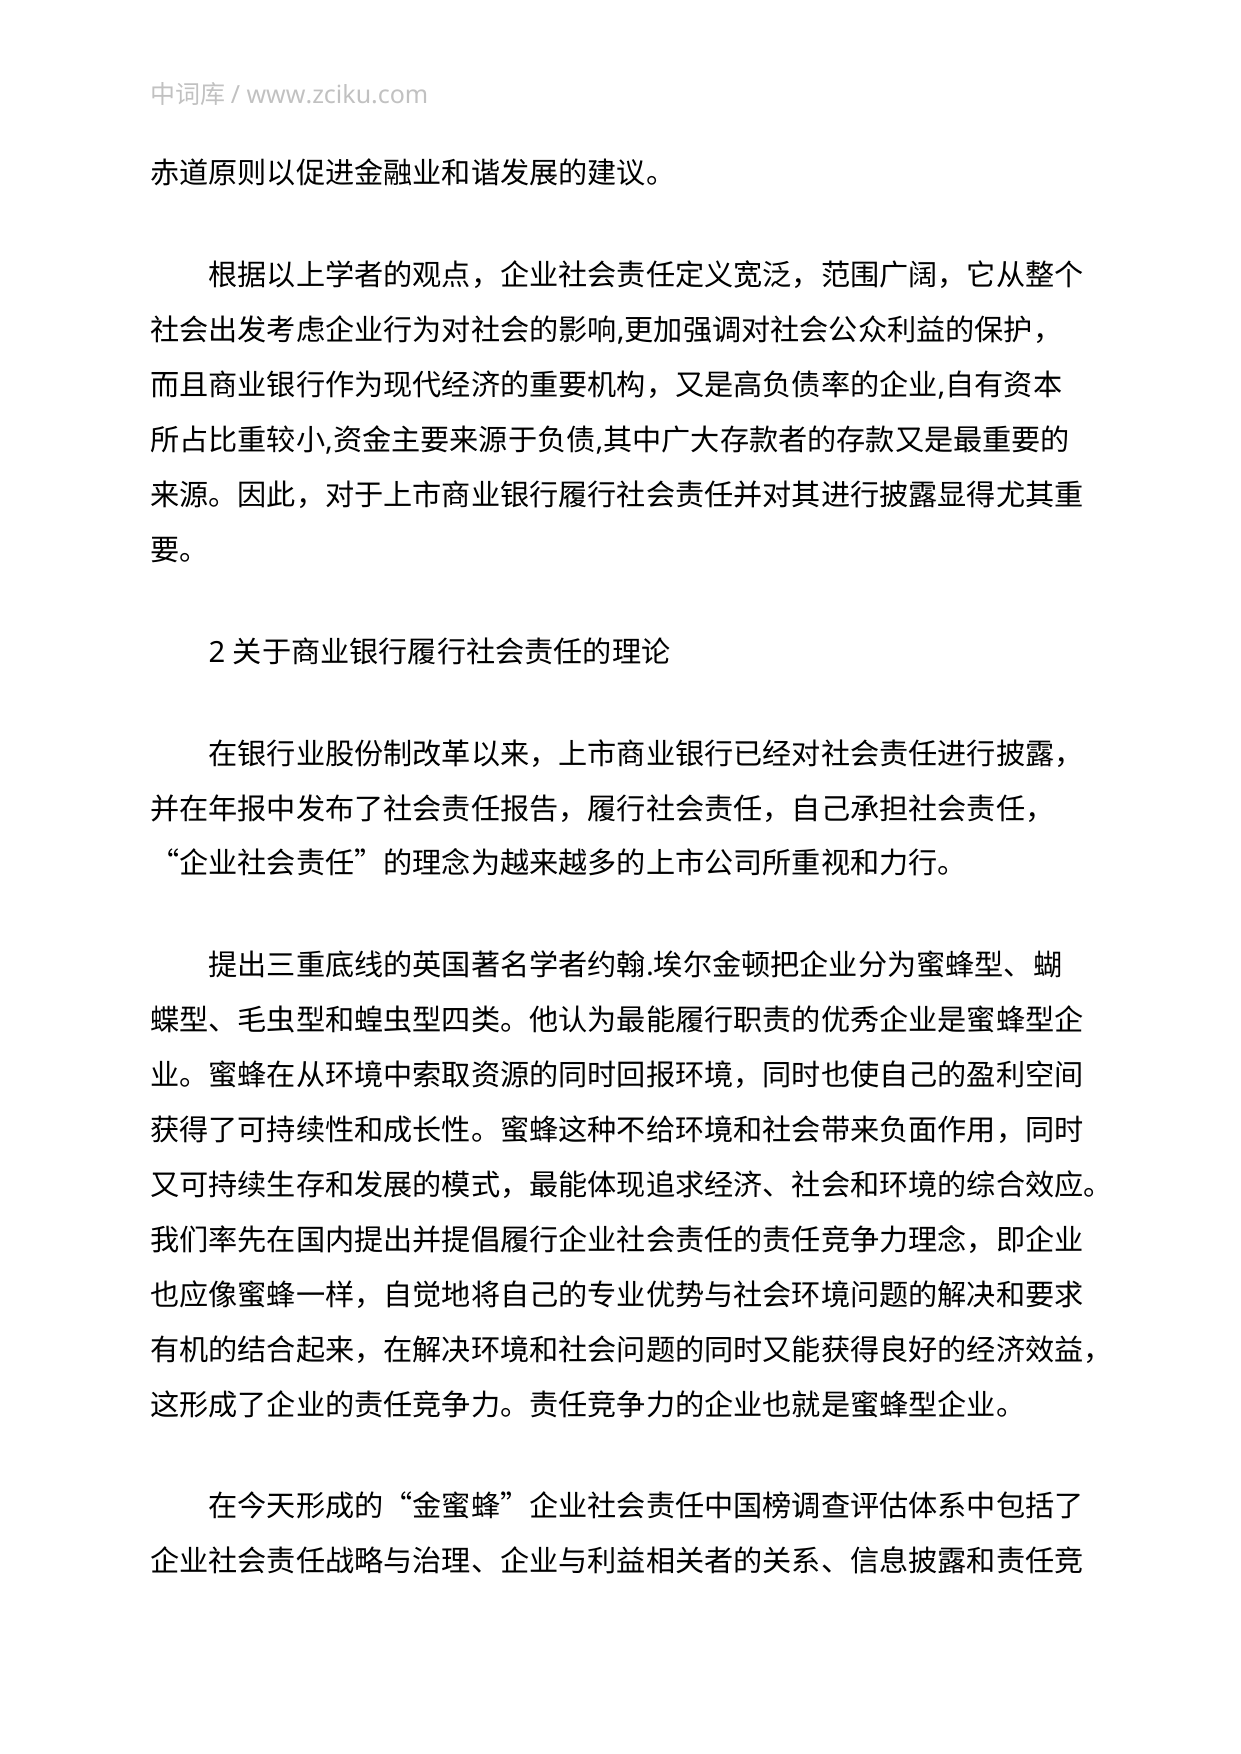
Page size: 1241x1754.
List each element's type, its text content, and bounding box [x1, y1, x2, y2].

text 2 关于商业银行履行社会责任的理论 [150, 628, 1090, 671]
text 在银行业股份制改革以来，上市商业银行已经对社会责任进行披露，并在年报中发布了社会责任报告，履行社会责任，自己承担社会责任，“企业社会责任”的理念为越来越多的上市公司所重视和力行。 [150, 730, 1090, 882]
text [150, 1483, 1090, 1580]
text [150, 150, 1090, 192]
text 根据以上学者的观点，企业社会责任定义宽泛，范围广阔，它从整个社会出发考虑企业行为对社会的影响,更加强调对社会公众利益的保护，而且商业银行作为现代经济的重要机构，又是高负债率的企业,自有资本所占比重较小,资金主要来源于负债,其中广大存款者的存款又是最重要的来源。因此，对于上市商业银行履行社会责任并对其进行披露显得尤其重要。 [150, 252, 1090, 569]
text 提出三重底线的英国著名学者约翰.埃尔金顿把企业分为蜜蜂型、蝴蝶型、毛虫型和蝗虫型四类。他认为最能履行职责的优秀企业是蜜蜂型企业。蜜蜂在从环境中索取资源的同时回报环境，同时也使自己的盈利空间获得了可持续性和成长性。蜜蜂这种不给环境和社会带来负面作用，同时又可持续生存和发展的模式，最能体现追求经济、社会和环境的综合效应。我们率先在国内提出并提倡履行企业社会责任的责任竞争力理念，即企业也应像蜜蜂一样，自觉地将自己的专业优势与社会环境问题的解决和要求有机的结合起来，在解决环境和社会问题的同时又能获得良好的经济效益，这形成了企业的责任竞争力。责任竞争力的企业也就是蜜蜂型企业。 [150, 942, 1090, 1423]
